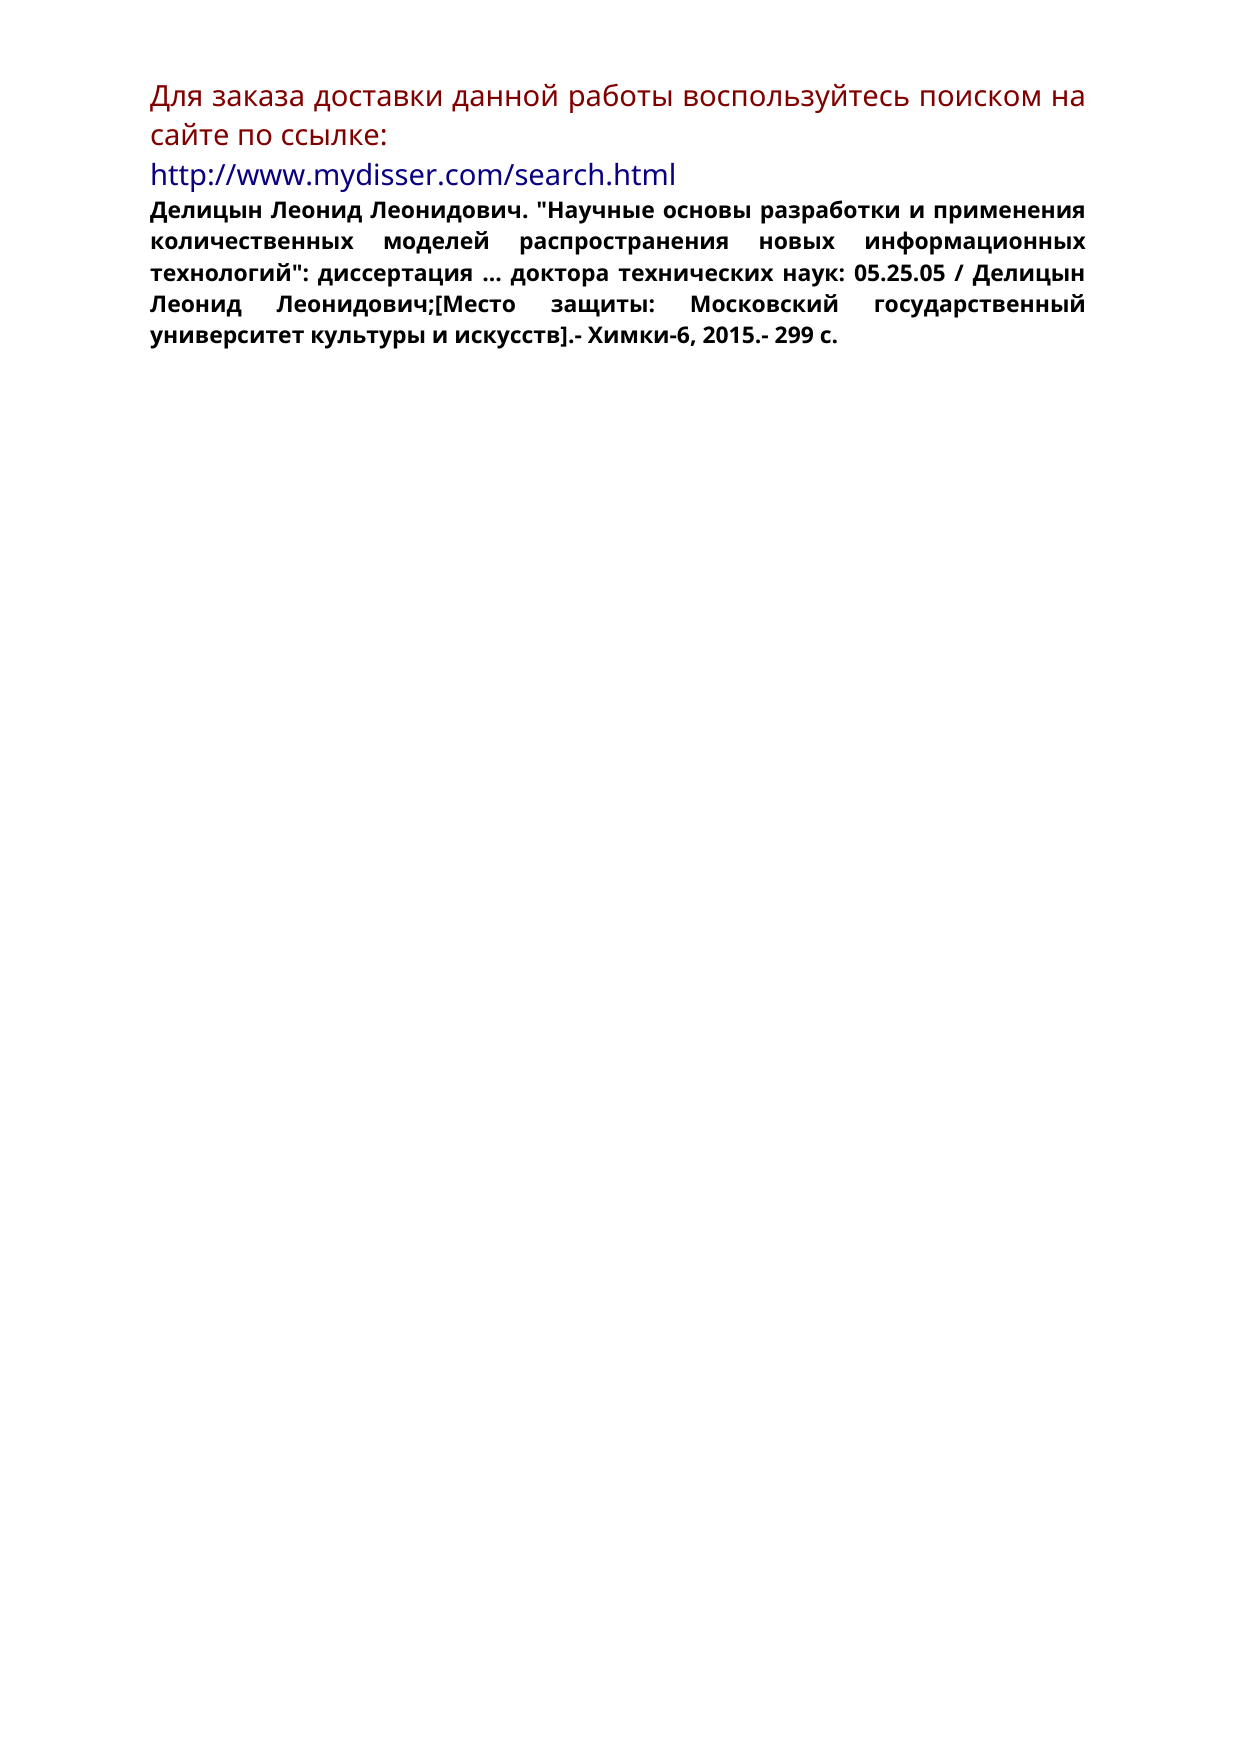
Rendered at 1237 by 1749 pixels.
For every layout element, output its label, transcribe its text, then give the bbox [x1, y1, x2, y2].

text Делицын Леонид Леонидович. "Научные основы разработки и применения количественных моделей распространения новых информационных технологий": диссертация ... доктора технических наук: 05.25.05 / Делицын Леонид Леонидович;[Место защиты: Московский государственный университет культуры и искусств].- Химки-6, 2015.- 299 с. [150, 194, 1086, 350]
